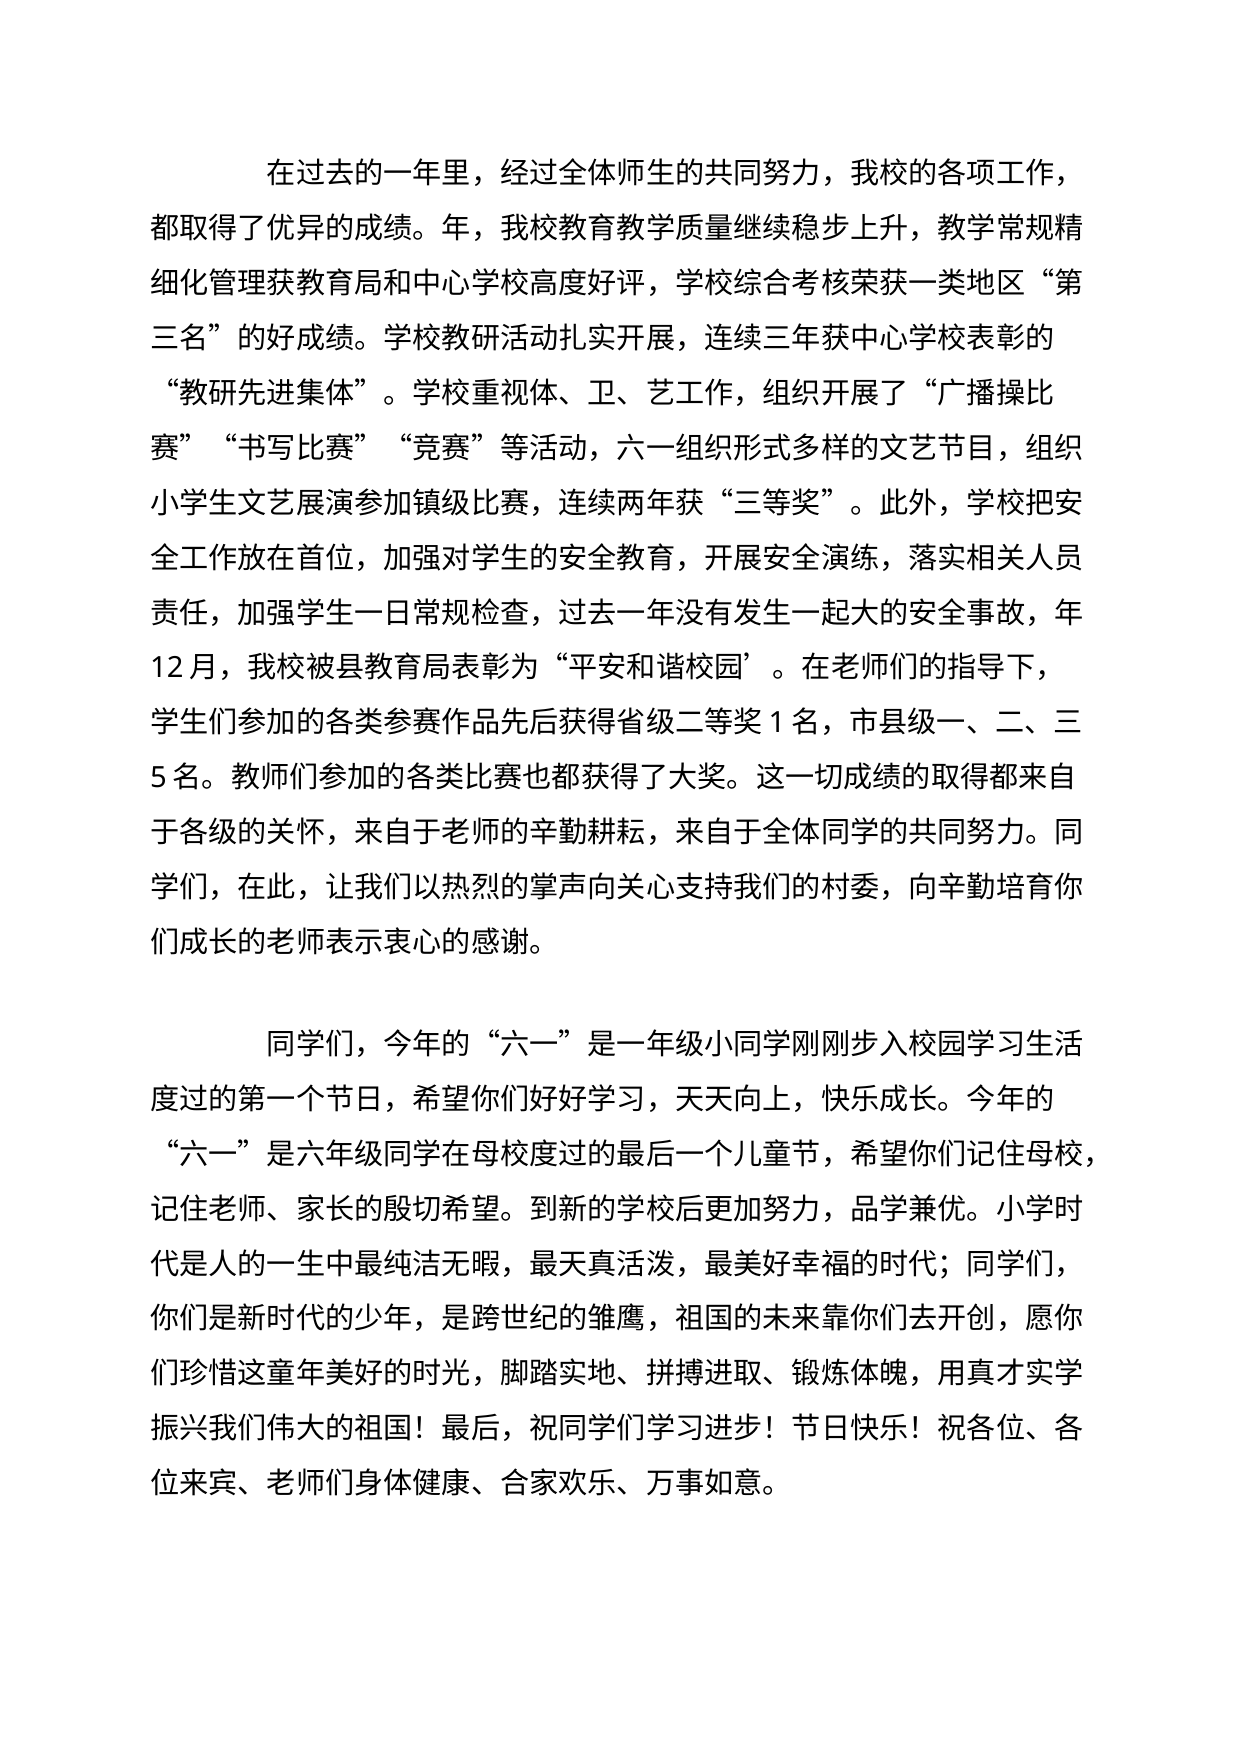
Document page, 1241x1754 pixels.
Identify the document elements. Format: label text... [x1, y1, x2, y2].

text 在过去的一年里，经过全体师生的共同努力，我校的各项工作，都取得了优异的成绩。年，我校教育教学质量继续稳步上升，教学常规精细化管理获教育局和中心学校高度好评，学校综合考核荣获一类地区“第三名”的好成绩。学校教研活动扎实开展，连续三年获中心学校表彰的“教研先进集体”。学校重视体、卫、艺工作，组织开展了“广播操比赛”“书写比赛”“竞赛”等活动，六一组织形式多样的文艺节目，组织小学生文艺展演参加镇级比赛，连续两年获“三等奖”。此外，学校把安全工作放在首位，加强对学生的安全教育，开展安全演练，落实相关人员责任，加强学生一日常规检查，过去一年没有发生一起大的安全事故，年12月，我校被县教育局表彰为“平安和谐校园’。在老师们的指导下，学生们参加的各类参赛作品先后获得省级二等奖1名，市县级一、二、三5名。教师们参加的各类比赛也都获得了大奖。这一切成绩的取得都来自于各级的关怀，来自于老师的辛勤耕耘，来自于全体同学的共同努力。同学们，在此，让我们以热烈的掌声向关心支持我们的村委，向辛勤培育你们成长的老师表示衷心的感谢。 [150, 150, 1090, 961]
text 同学们，今年的“六一”是一年级小同学刚刚步入校园学习生活度过的第一个节日，希望你们好好学习，天天向上，快乐成长。今年的“六一”是六年级同学在母校度过的最后一个儿童节，希望你们记住母校，记住老师、家长的殷切希望。到新的学校后更加努力，品学兼优。小学时代是人的一生中最纯洁无暇，最天真活泼，最美好幸福的时代；同学们，你们是新时代的少年，是跨世纪的雏鹰，祖国的未来靠你们去开创，愿你们珍惜这童年美好的时光，脚踏实地、拼搏进取、锻炼体魄，用真才实学振兴我们伟大的祖国！最后，祝同学们学习进步！节日快乐！祝各位、各位来宾、老师们身体健康、合家欢乐、万事如意。 [150, 1021, 1090, 1502]
